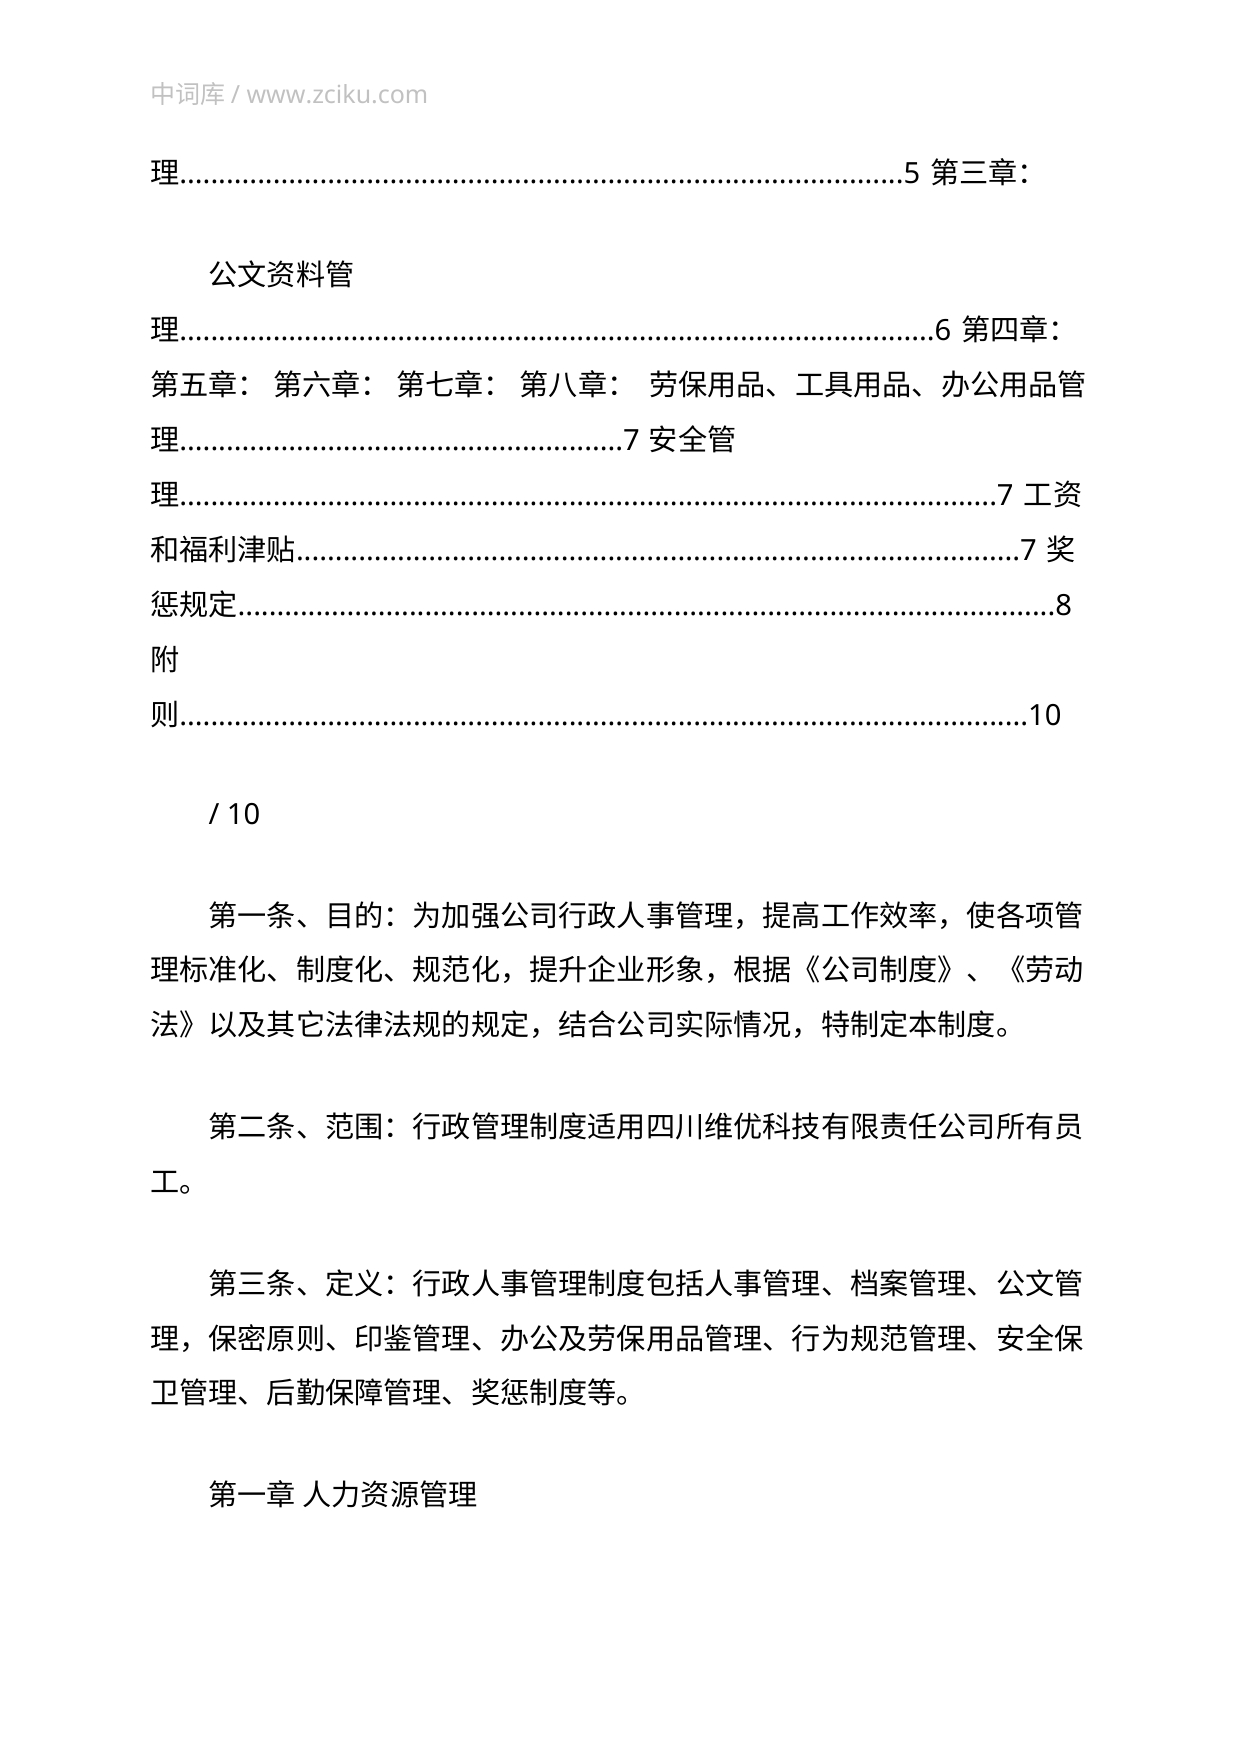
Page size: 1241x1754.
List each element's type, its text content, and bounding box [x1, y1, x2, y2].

text / 10 [150, 794, 1090, 833]
text 第一章 人力资源管理 [150, 1472, 1090, 1514]
text 公文资料管理.................................................................................................6 第四章： 第五章： 第六章： 第七章： 第八章： 劳保用品、工具用品、办公用品管理.........................................................7 安全管理.........................................................................................................7 工资和福利津贴.............................................................................................7 奖惩规定.........................................................................................................8 附 则.............................................................................................................10 [150, 252, 1090, 734]
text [150, 150, 1090, 192]
text 第二条、范围：行政管理制度适用四川维优科技有限责任公司所有员工。 [150, 1104, 1090, 1201]
text 第一条、目的：为加强公司行政人事管理，提高工作效率，使各项管理标准化、制度化、规范化，提升企业形象，根据《公司制度》、《劳动法》以及其它法律法规的规定，结合公司实际情况，特制定本制度。 [150, 892, 1090, 1044]
text 第三条、定义：行政人事管理制度包括人事管理、档案管理、公文管理，保密原则、印鉴管理、办公及劳保用品管理、行为规范管理、安全保卫管理、后勤保障管理、奖惩制度等。 [150, 1260, 1090, 1412]
